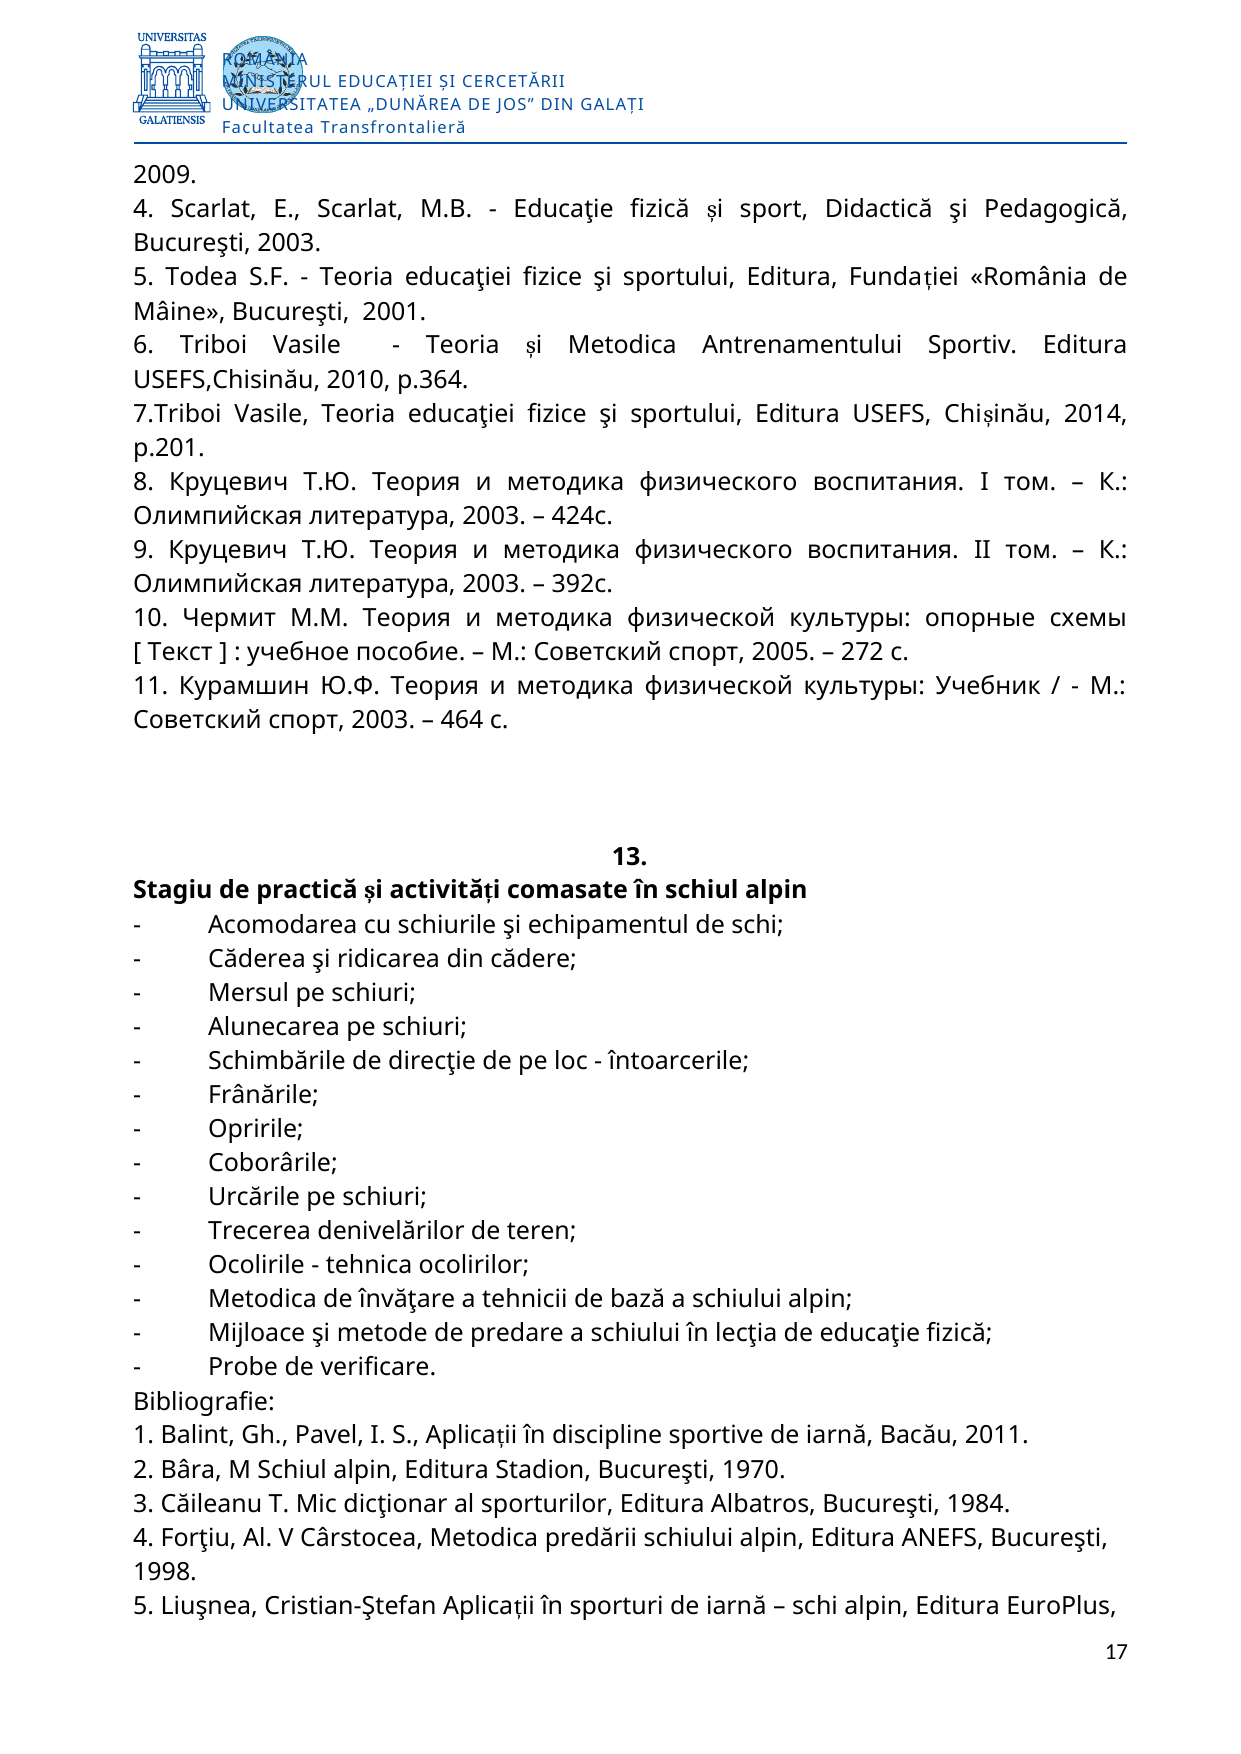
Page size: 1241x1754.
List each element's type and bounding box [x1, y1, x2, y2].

picture [222, 36, 303, 113]
picture [222, 101, 250, 113]
